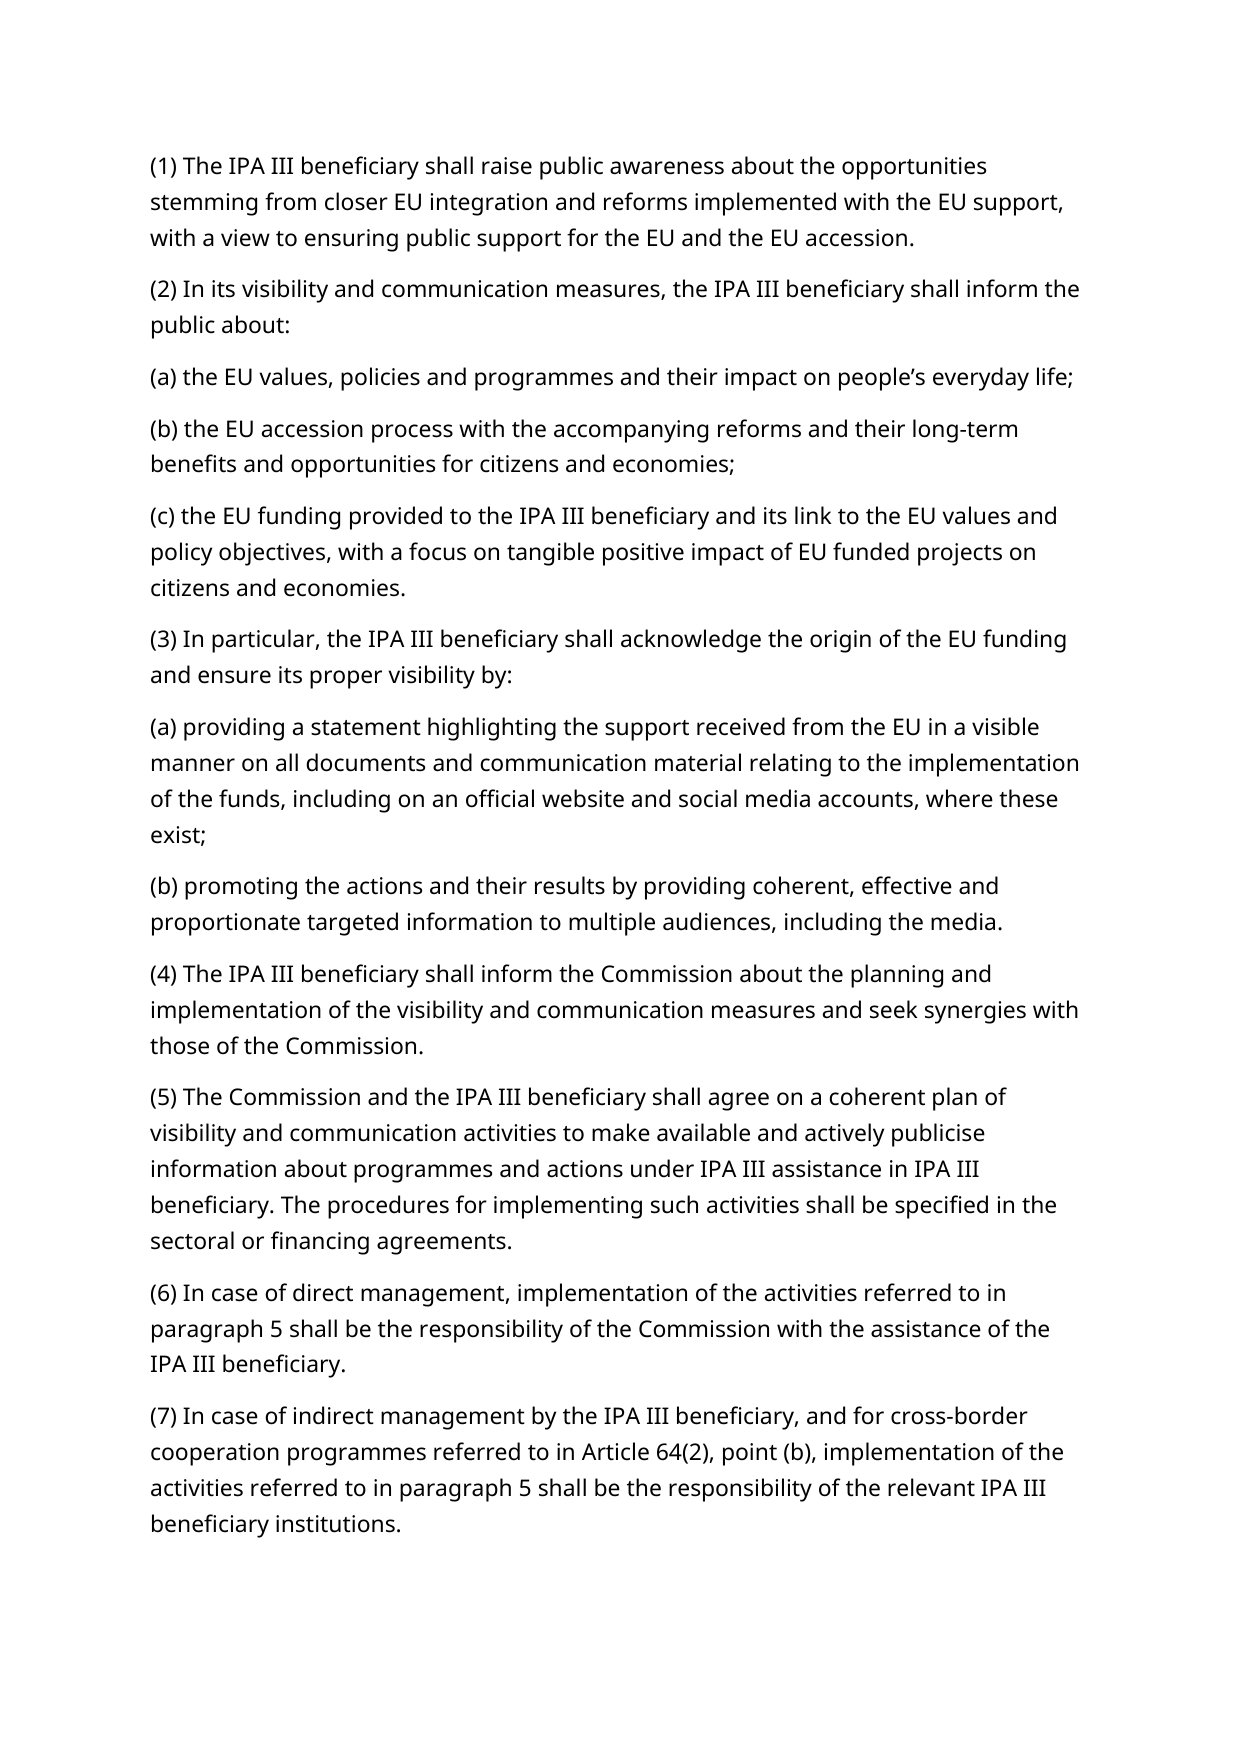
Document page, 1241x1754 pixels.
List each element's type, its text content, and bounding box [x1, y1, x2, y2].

text (4) The IPA III beneficiary shall inform the Commission about the planning and implementation of the visibility and communication measures and seek synergies with those of the Commission. [150, 958, 1090, 1061]
text (a) providing a statement highlighting the support received from the EU in a visible manner on all documents and communication material relating to the implementation of the funds, including on an official website and social media accounts, where these exist; [150, 711, 1090, 850]
text (5) The Commission and the IPA III beneficiary shall agree on a coherent plan of visibility and communication activities to make available and actively publicise information about programmes and actions under IPA III assistance in IPA III beneficiary. The procedures for implementing such activities shall be specified in the sectoral or financing agreements. [150, 1081, 1090, 1256]
text (b) the EU accession process with the accompanying reforms and their long-term benefits and opportunities for citizens and economies; [150, 412, 1090, 480]
text (7) In case of indirect management by the IPA III beneficiary, and for cross-border cooperation programmes referred to in Article 64(2), point (b), implementation of the activities referred to in paragraph 5 shall be the responsibility of the relevant IPA III beneficiary institutions. [150, 1400, 1090, 1539]
text (6) In case of direct management, implementation of the activities referred to in paragraph 5 shall be the responsibility of the Commission with the assistance of the IPA III beneficiary. [150, 1277, 1090, 1380]
text (c) the EU funding provided to the IPA III beneficiary and its link to the EU values and policy objectives, with a focus on tangible positive impact of EU funded projects on citizens and economies. [150, 500, 1090, 603]
text (3) In particular, the IPA III beneficiary shall acknowledge the origin of the EU funding and ensure its proper visibility by: [150, 623, 1090, 691]
text (2) In its visibility and communication measures, the IPA III beneficiary shall inform the public about: [150, 273, 1090, 341]
text (b) promoting the actions and their results by providing coherent, effective and proportionate targeted information to multiple audiences, including the media. [150, 870, 1090, 937]
text (a) the EU values, policies and programmes and their impact on people’s everyday life; [150, 361, 1090, 392]
text (1) The IPA III beneficiary shall raise public awareness about the opportunities stemming from closer EU integration and reforms implemented with the EU support, with a view to ensuring public support for the EU and the EU accession. [150, 150, 1090, 253]
